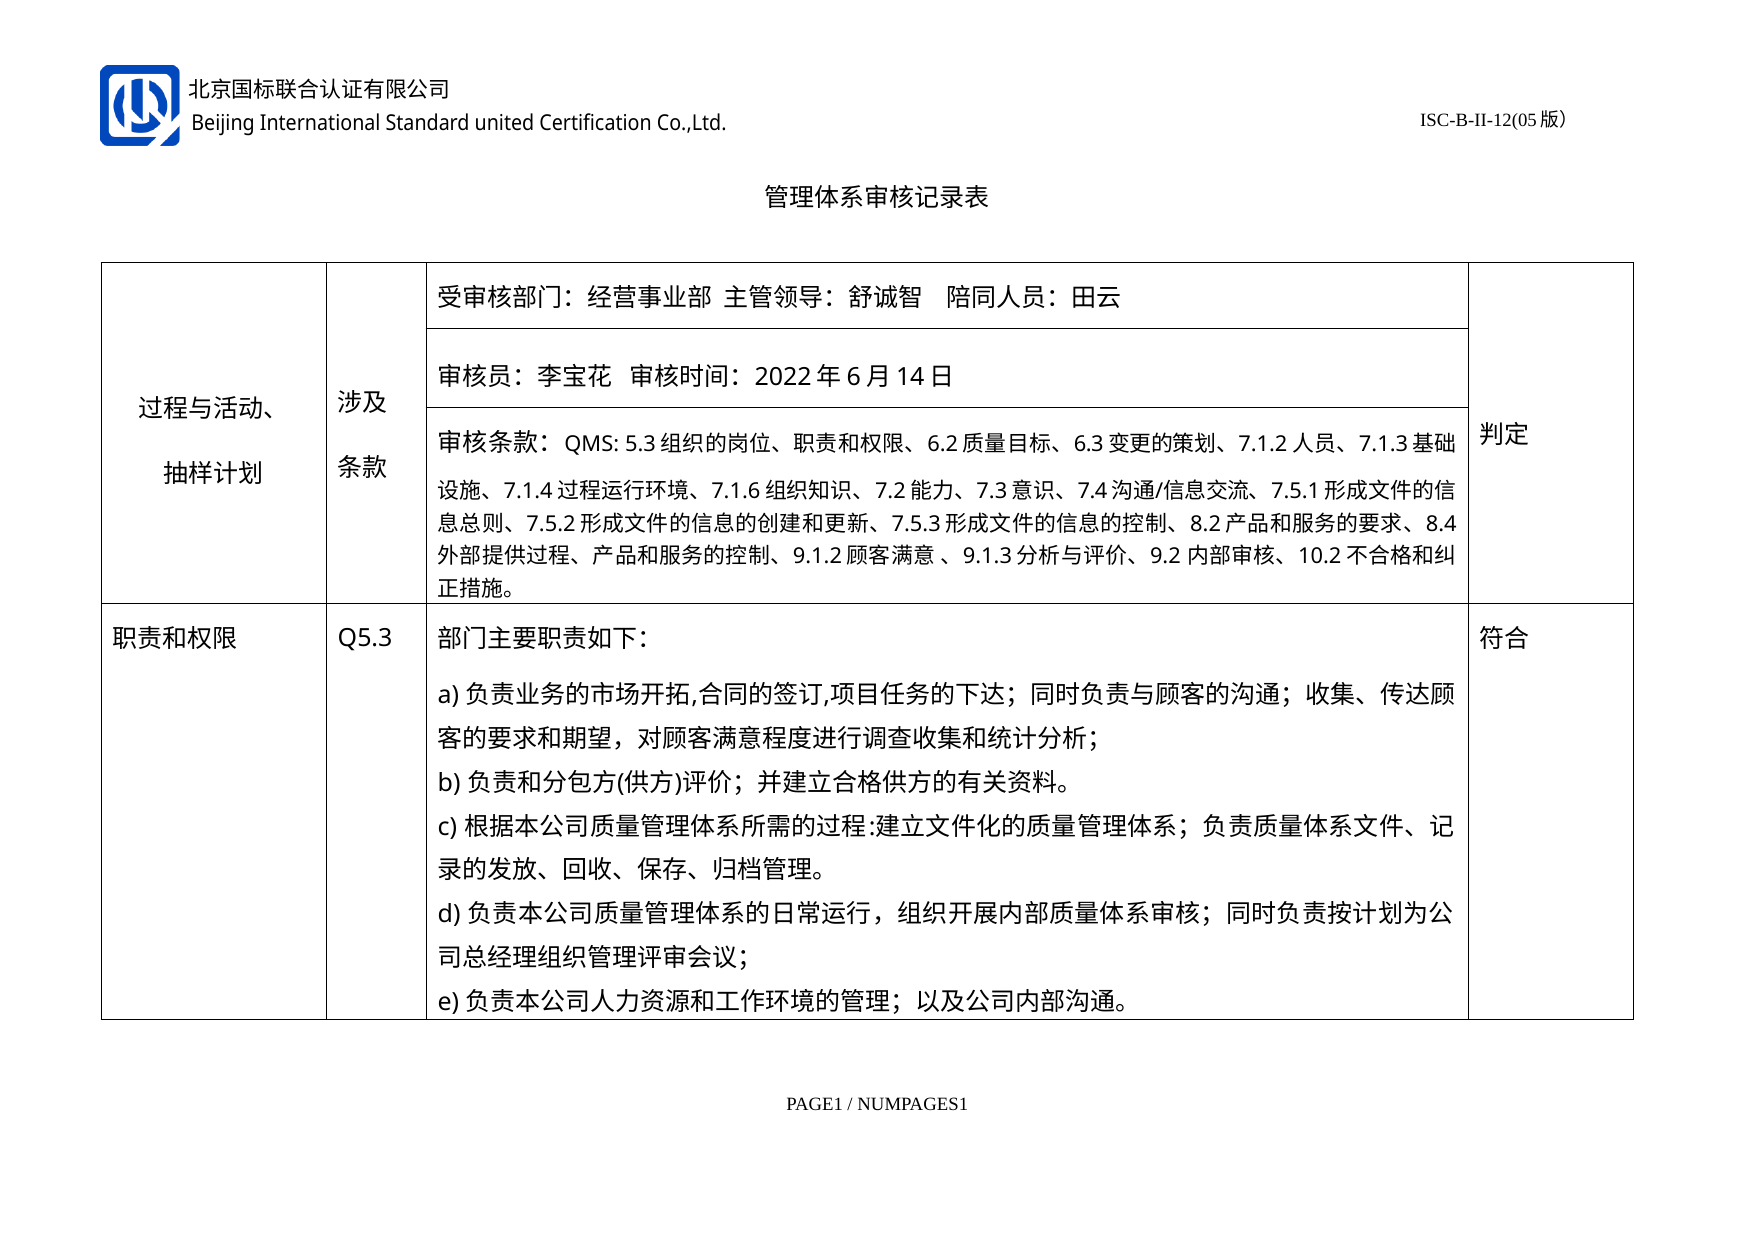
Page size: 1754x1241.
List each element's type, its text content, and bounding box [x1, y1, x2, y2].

table_cell 审核条款：QMS: 5.3组织的岗位、职责和权限、6.2质量目标、6.3变更的策划、7.1.2人员、7.1.3基础设施、7.1.4过程运行环境、7.1.6组织知识、7.2能力、7.3意识、7.4沟通/信息交流、7.5.1形成文件的信息总则、7.5.2形成文件的信息的创建和更新、7.5.3形成文件的信息的控制、8.2产品和服务的要求、8.4外部提供过程、产品和服务的控制、9.1.2顾客满意 、9.1.3分析与评价、9.2 内部审核、10.2不合格和纠正措施。 [427, 408, 1468, 603]
table_header 涉及 条款 [327, 263, 426, 603]
text 管理体系审核记录表 [112, 163, 1641, 228]
table_header 受审核部门：经营事业部 主管领导：舒诚智 陪同人员：田云 [427, 263, 1468, 328]
picture [100, 65, 180, 146]
table_cell 审核员：李宝花 审核时间：2022年6月14日 [427, 329, 1468, 407]
table_header 过程与活动、 抽样计划 [102, 263, 326, 603]
table_cell Q5.3 [327, 604, 426, 1019]
table_cell 职责和权限 [102, 604, 326, 1019]
table_cell 符合 [1469, 604, 1633, 1019]
table_header 判定 [1469, 263, 1633, 603]
